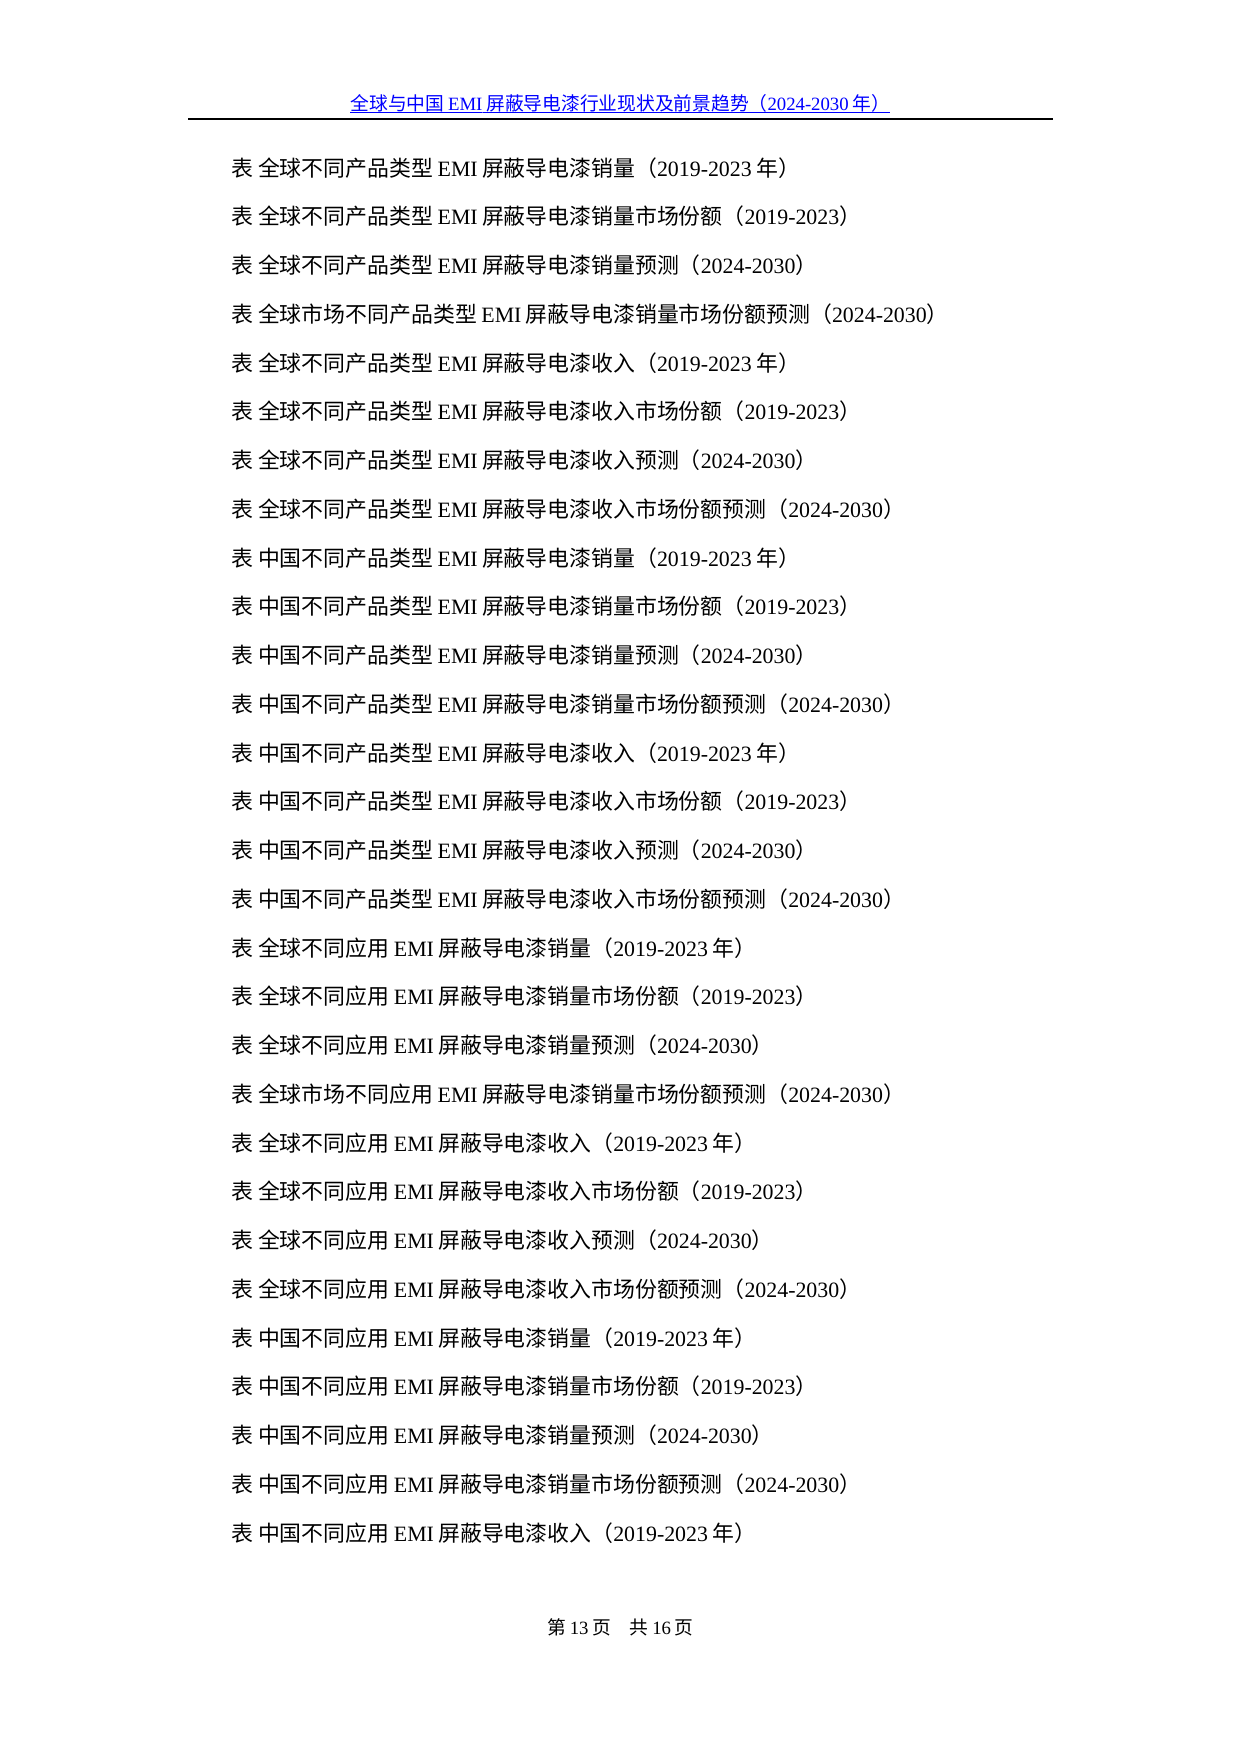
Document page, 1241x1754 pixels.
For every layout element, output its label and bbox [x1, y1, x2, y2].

text [187, 150, 1053, 1548]
